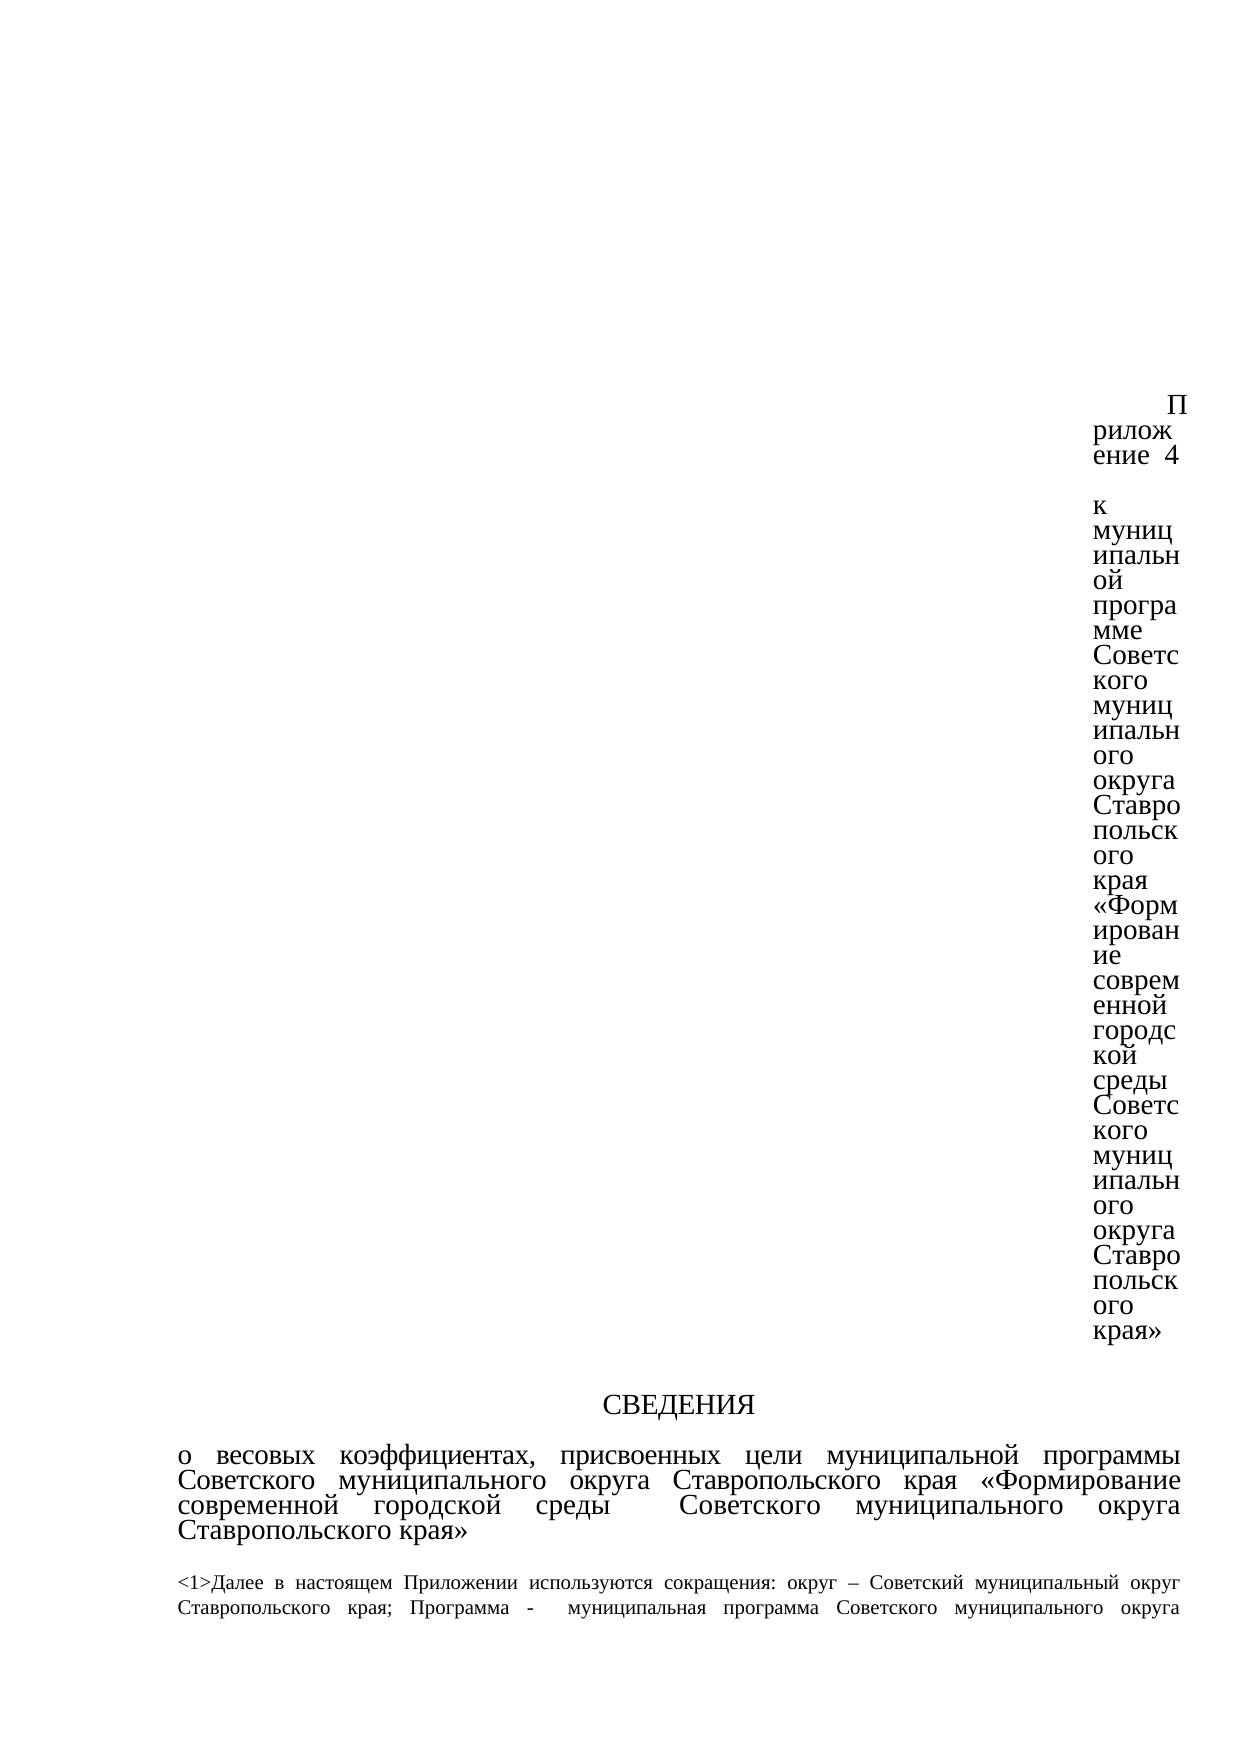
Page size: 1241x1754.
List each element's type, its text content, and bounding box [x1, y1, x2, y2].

text СВЕДЕНИЯ [177, 1394, 1181, 1419]
text Приложение 4 [1093, 394, 1181, 469]
text о весовых коэффициентах, присвоенных цели муниципальной программы Советского муниципального округа Ставропольского края «Формирование современной городской среды Советского муниципального округа Ставропольского края» [177, 1444, 1181, 1544]
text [177, 1569, 1181, 1619]
text к муниципальной программе Советского муниципального округа Ставропольского края «Формирование современной городской среды Советского муниципального округа Ставропольского края» [1093, 469, 1181, 1344]
